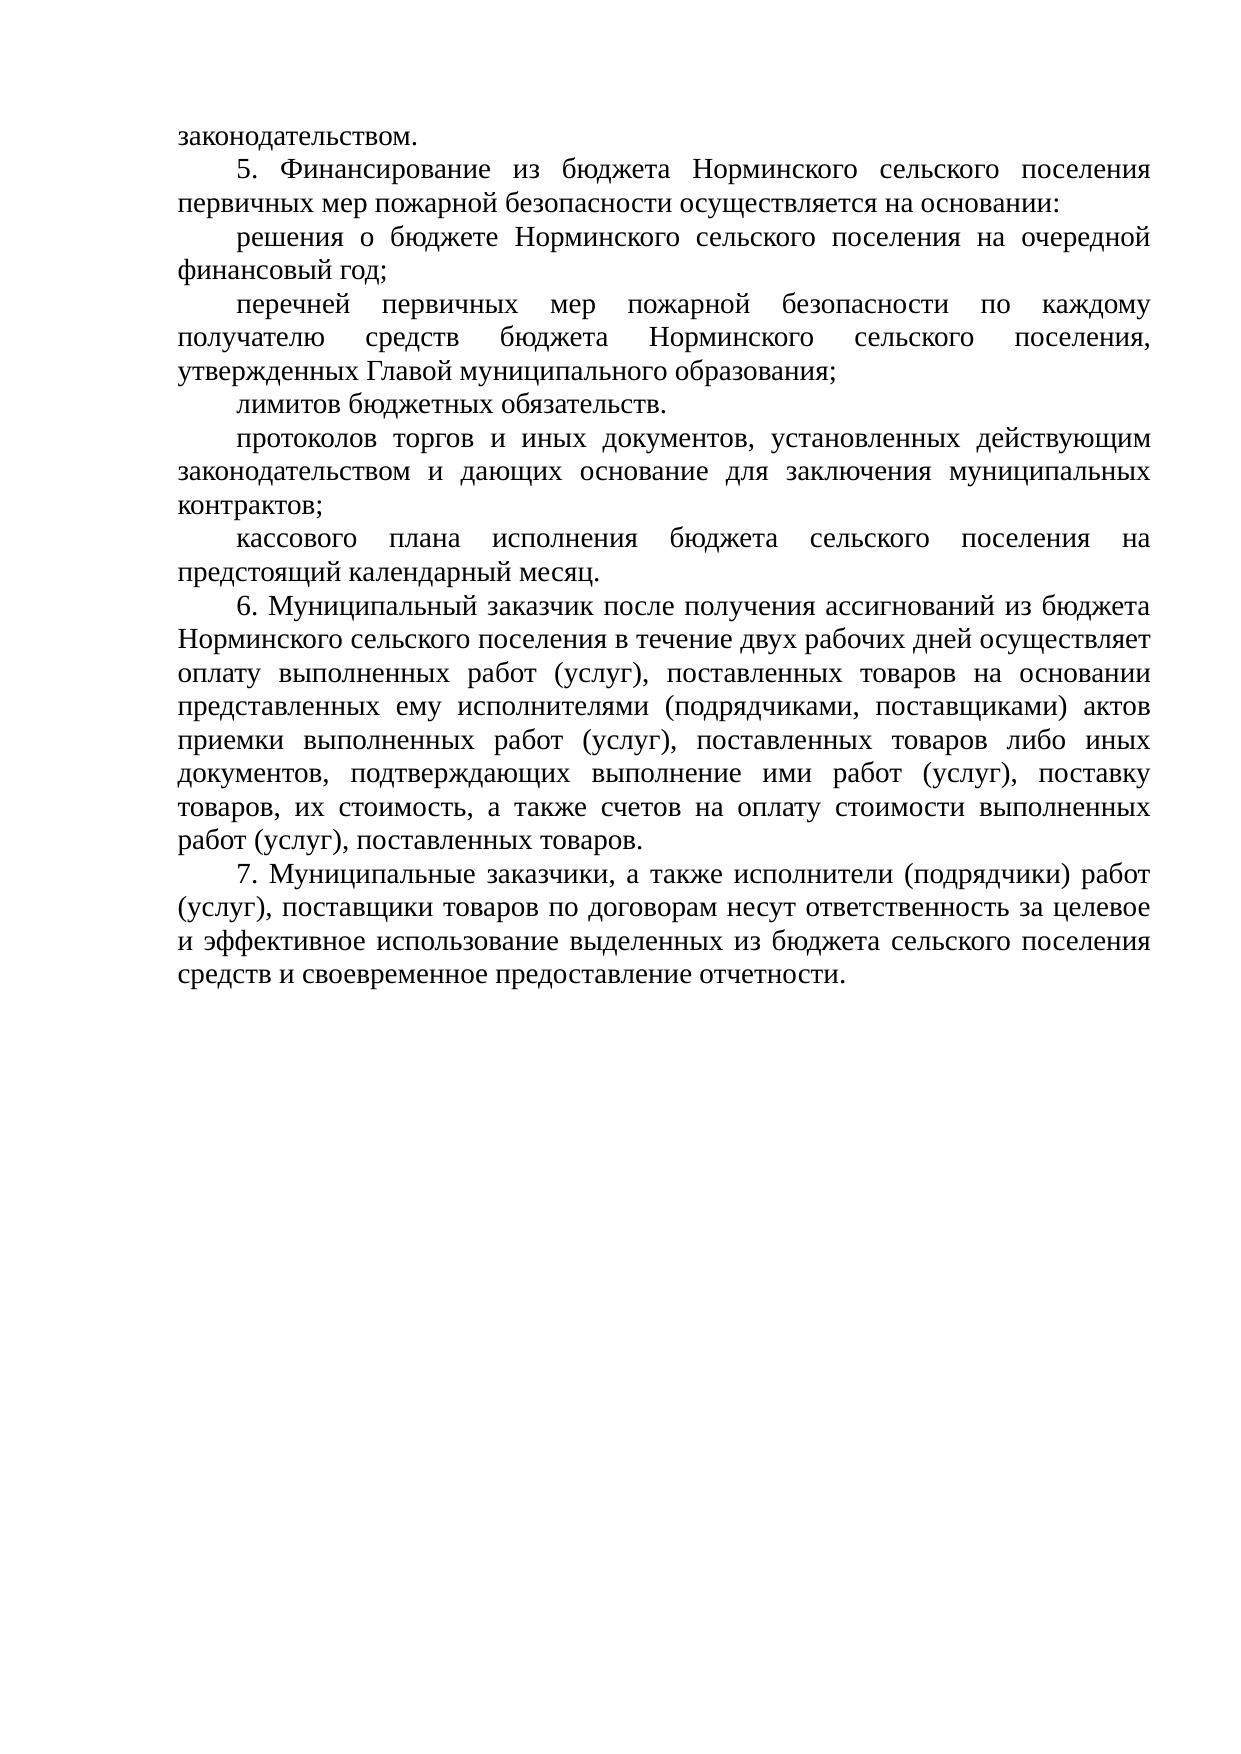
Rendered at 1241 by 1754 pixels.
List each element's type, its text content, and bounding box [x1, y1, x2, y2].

text 7. Муниципальные заказчики, а также исполнители (подрядчики) работ (услуг), поставщики товаров по договорам несут ответственность за целевое и эффективное использование выделенных из бюджета сельского поселения средств и своевременное предоставление отчетности. [177, 856, 1152, 990]
text 6. Муниципальный заказчик после получения ассигнований из бюджета Норминского сельского поселения в течение двух рабочих дней осуществляет оплату выполненных работ (услуг), поставленных товаров на основании представленных ему исполнителями (подрядчиками, поставщиками) актов приемки выполненных работ (услуг), поставленных товаров либо иных документов, подтверждающих выполнение ими работ (услуг), поставку товаров, их стоимость, а также счетов на оплату стоимости выполненных работ (услуг), поставленных товаров. [177, 588, 1152, 856]
text 5. Финансирование из бюджета Норминского сельского поселения первичных мер пожарной безопасности осуществляется на основании: [177, 152, 1152, 219]
text кассового плана исполнения бюджета сельского поселения на предстоящий календарный месяц. [177, 521, 1152, 588]
text перечней первичных мер пожарной безопасности по каждому получателю средств бюджета Норминского сельского поселения, утвержденных Главой муниципального образования; [177, 286, 1152, 386]
text лимитов бюджетных обязательств. [177, 386, 1152, 420]
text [177, 118, 1152, 152]
text протоколов торгов и иных документов, установленных действующим законодательством и дающих основание для заключения муниципальных контрактов; [177, 420, 1152, 521]
text решения о бюджете Норминского сельского поселения на очередной финансовый год; [177, 219, 1152, 286]
